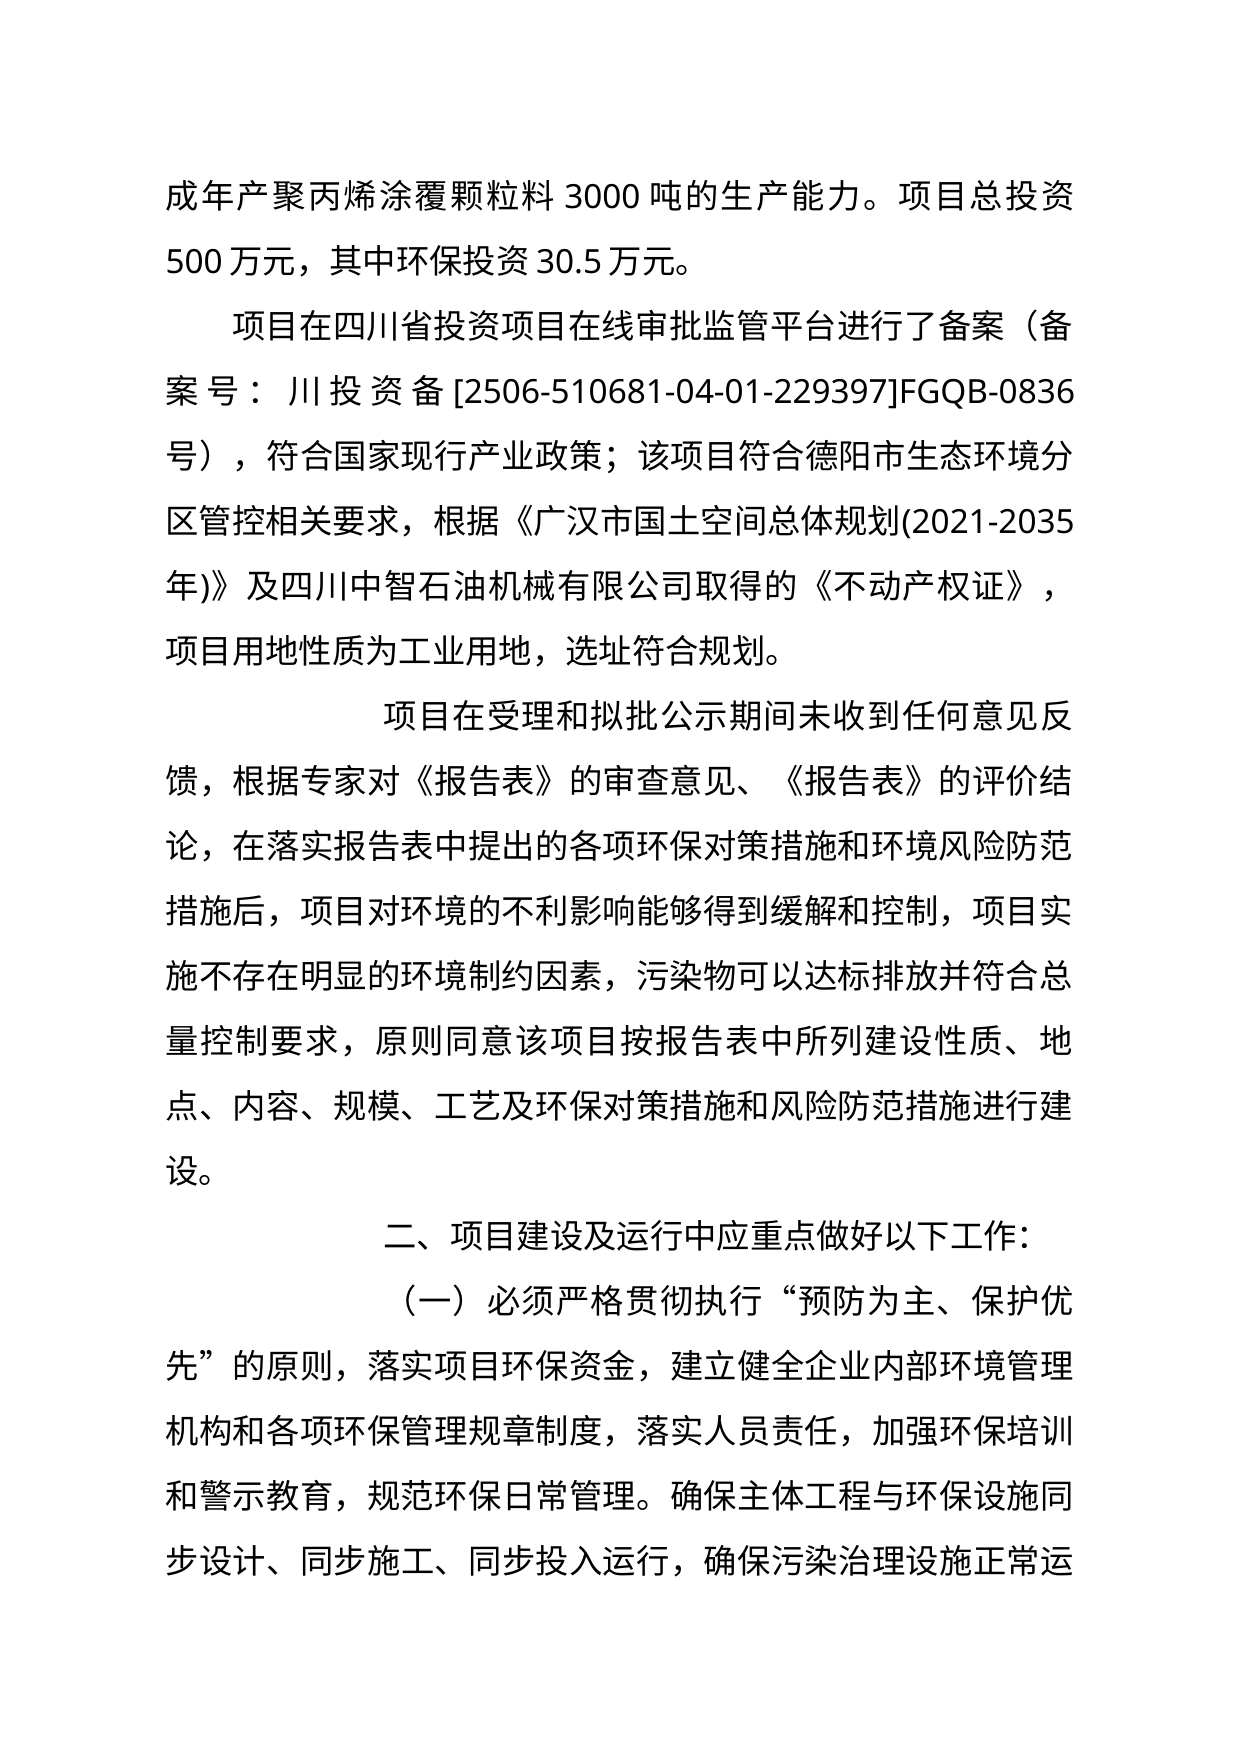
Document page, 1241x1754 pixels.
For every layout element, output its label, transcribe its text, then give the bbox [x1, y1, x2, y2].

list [165, 162, 1075, 292]
text 二、项目建设及运行中应重点做好以下工作： [165, 1202, 1075, 1267]
list 项目在四川省投资项目在线审批监管平台进行了备案（备案号：川投资备[2506-510681-04-01-229397]FGQB-0836号），符合国家现行产业政策；该项目符合德阳市生态环境分区管控相关要求，根据《广汉市国土空间总体规划(2021-2035年)》及四川中智石油机械有限公司取得的《不动产权证》，项目用地性质为工业用地，选址符合规划。 [165, 292, 1075, 682]
text 项目在受理和拟批公示期间未收到任何意见反馈，根据专家对《报告表》的审查意见、《报告表》的评价结论，在落实报告表中提出的各项环保对策措施和环境风险防范措施后，项目对环境的不利影响能够得到缓解和控制，项目实施不存在明显的环境制约因素，污染物可以达标排放并符合总量控制要求，原则同意该项目按报告表中所列建设性质、地点、内容、规模、工艺及环保对策措施和风险防范措施进行建设。 [165, 682, 1075, 1202]
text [165, 1267, 1075, 1592]
